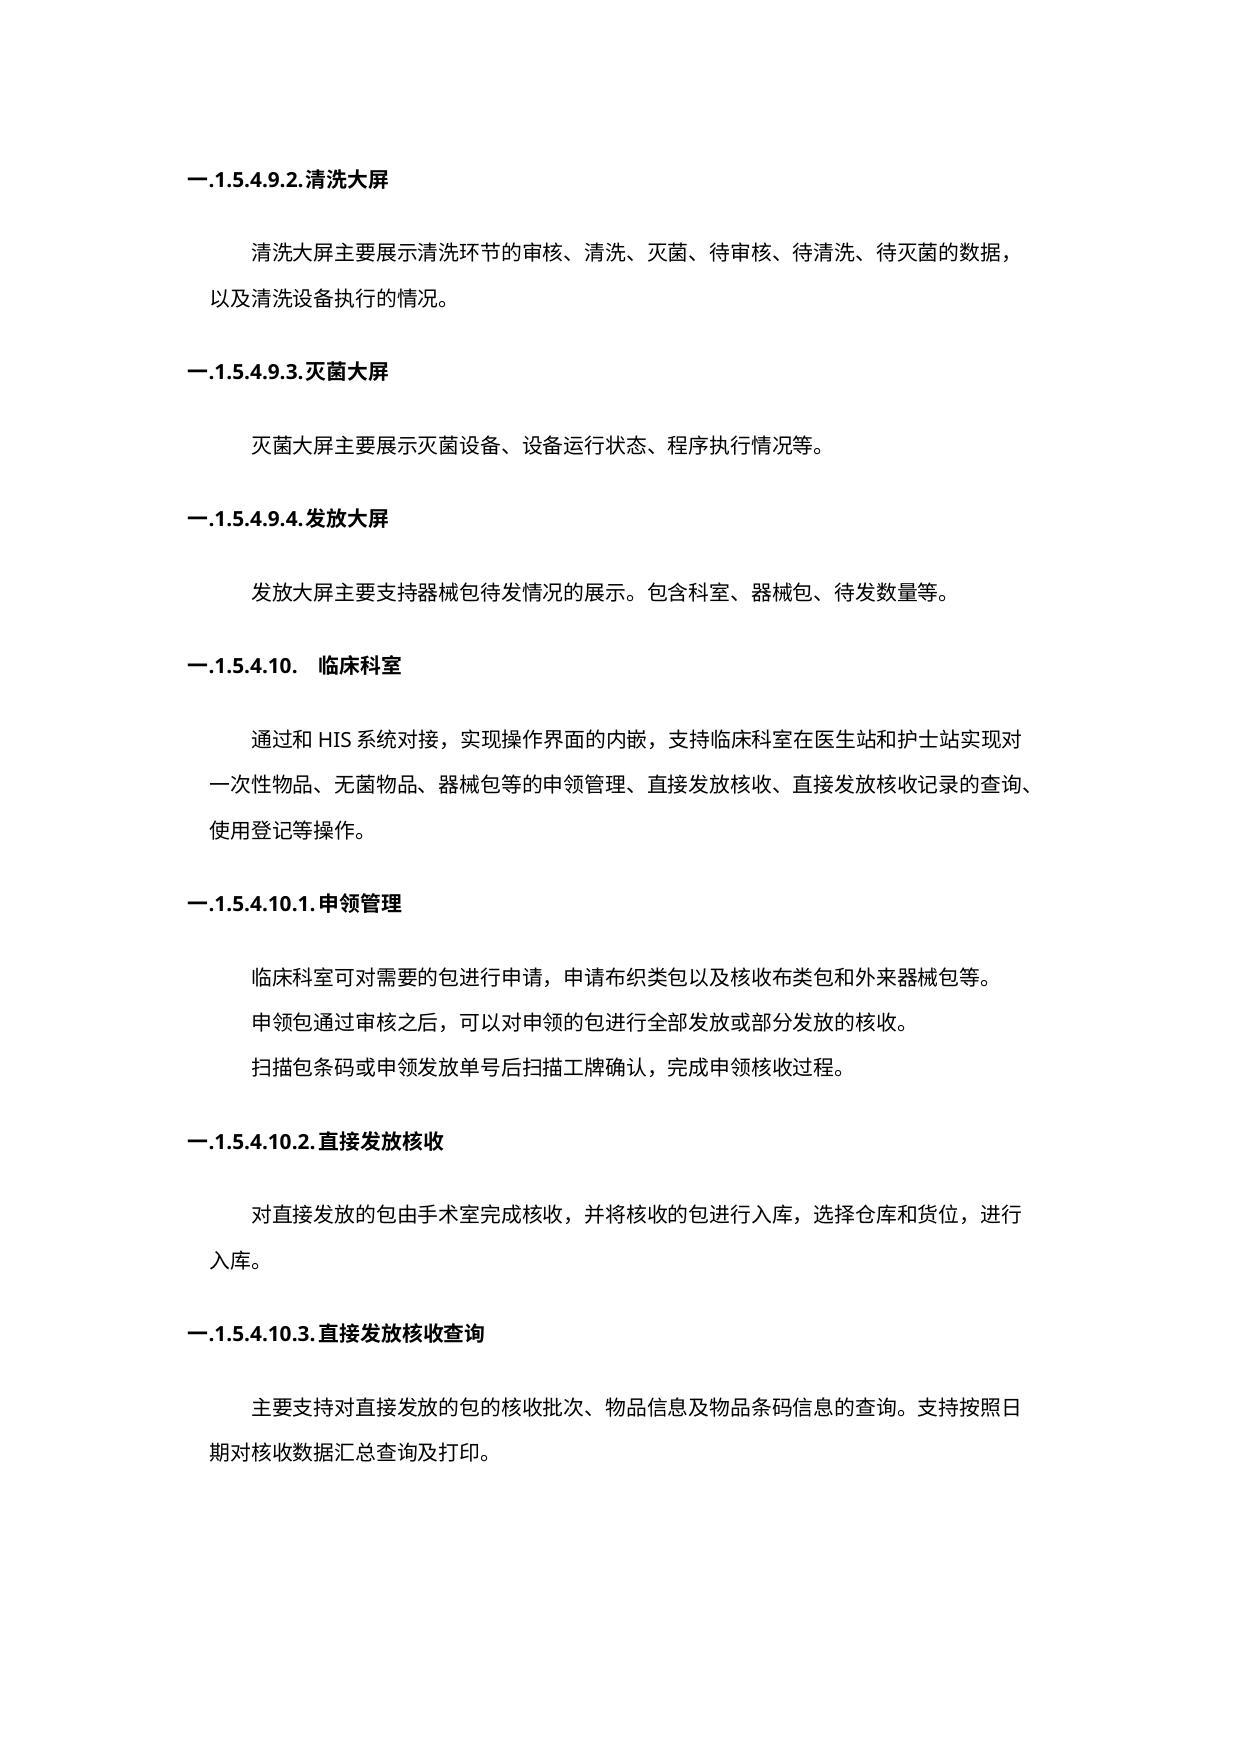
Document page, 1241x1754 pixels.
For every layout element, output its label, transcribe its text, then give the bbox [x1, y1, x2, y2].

list 发放大屏 [187, 501, 1031, 534]
text 清洗大屏主要展示清洗环节的审核、清洗、灭菌、待审核、待清洗、待灭菌的数据，以及清洗设备执行的情况。 [209, 237, 1031, 312]
list 灭菌大屏 [187, 354, 1031, 387]
text 主要支持对直接发放的包的核收批次、物品信息及物品条码信息的查询。支持按照日期对核收数据汇总查询及打印。 [209, 1391, 1031, 1467]
list 临床科室 [187, 648, 1031, 681]
text 对直接发放的包由手术室完成核收，并将核收的包进行入库，选择仓库和货位，进行入库。 [209, 1199, 1031, 1274]
text 通过和HIS系统对接，实现操作界面的内嵌，支持临床科室在医生站和护士站实现对一次性物品、无菌物品、器械包等的申领管理、直接发放核收、直接发放核收记录的查询、使用登记等操作。 [209, 723, 1031, 844]
text 发放大屏主要支持器械包待发情况的展示。包含科室、器械包、待发数量等。 [209, 576, 1031, 606]
list 申领管理 [187, 886, 1031, 919]
text 灭菌大屏主要展示灭菌设备、设备运行状态、程序执行情况等。 [209, 429, 1031, 459]
text 临床科室可对需要的包进行申请，申请布织类包以及核收布类包和外来器械包等。 [209, 961, 1031, 991]
list 直接发放核收查询 [187, 1316, 1031, 1349]
text 申领包通过审核之后，可以对申领的包进行全部发放或部分发放的核收。 [209, 1006, 1031, 1037]
text 扫描包条码或申领发放单号后扫描工牌确认，完成申领核收过程。 [209, 1052, 1031, 1082]
list 直接发放核收 [187, 1124, 1031, 1157]
list 清洗大屏 [187, 162, 1031, 194]
